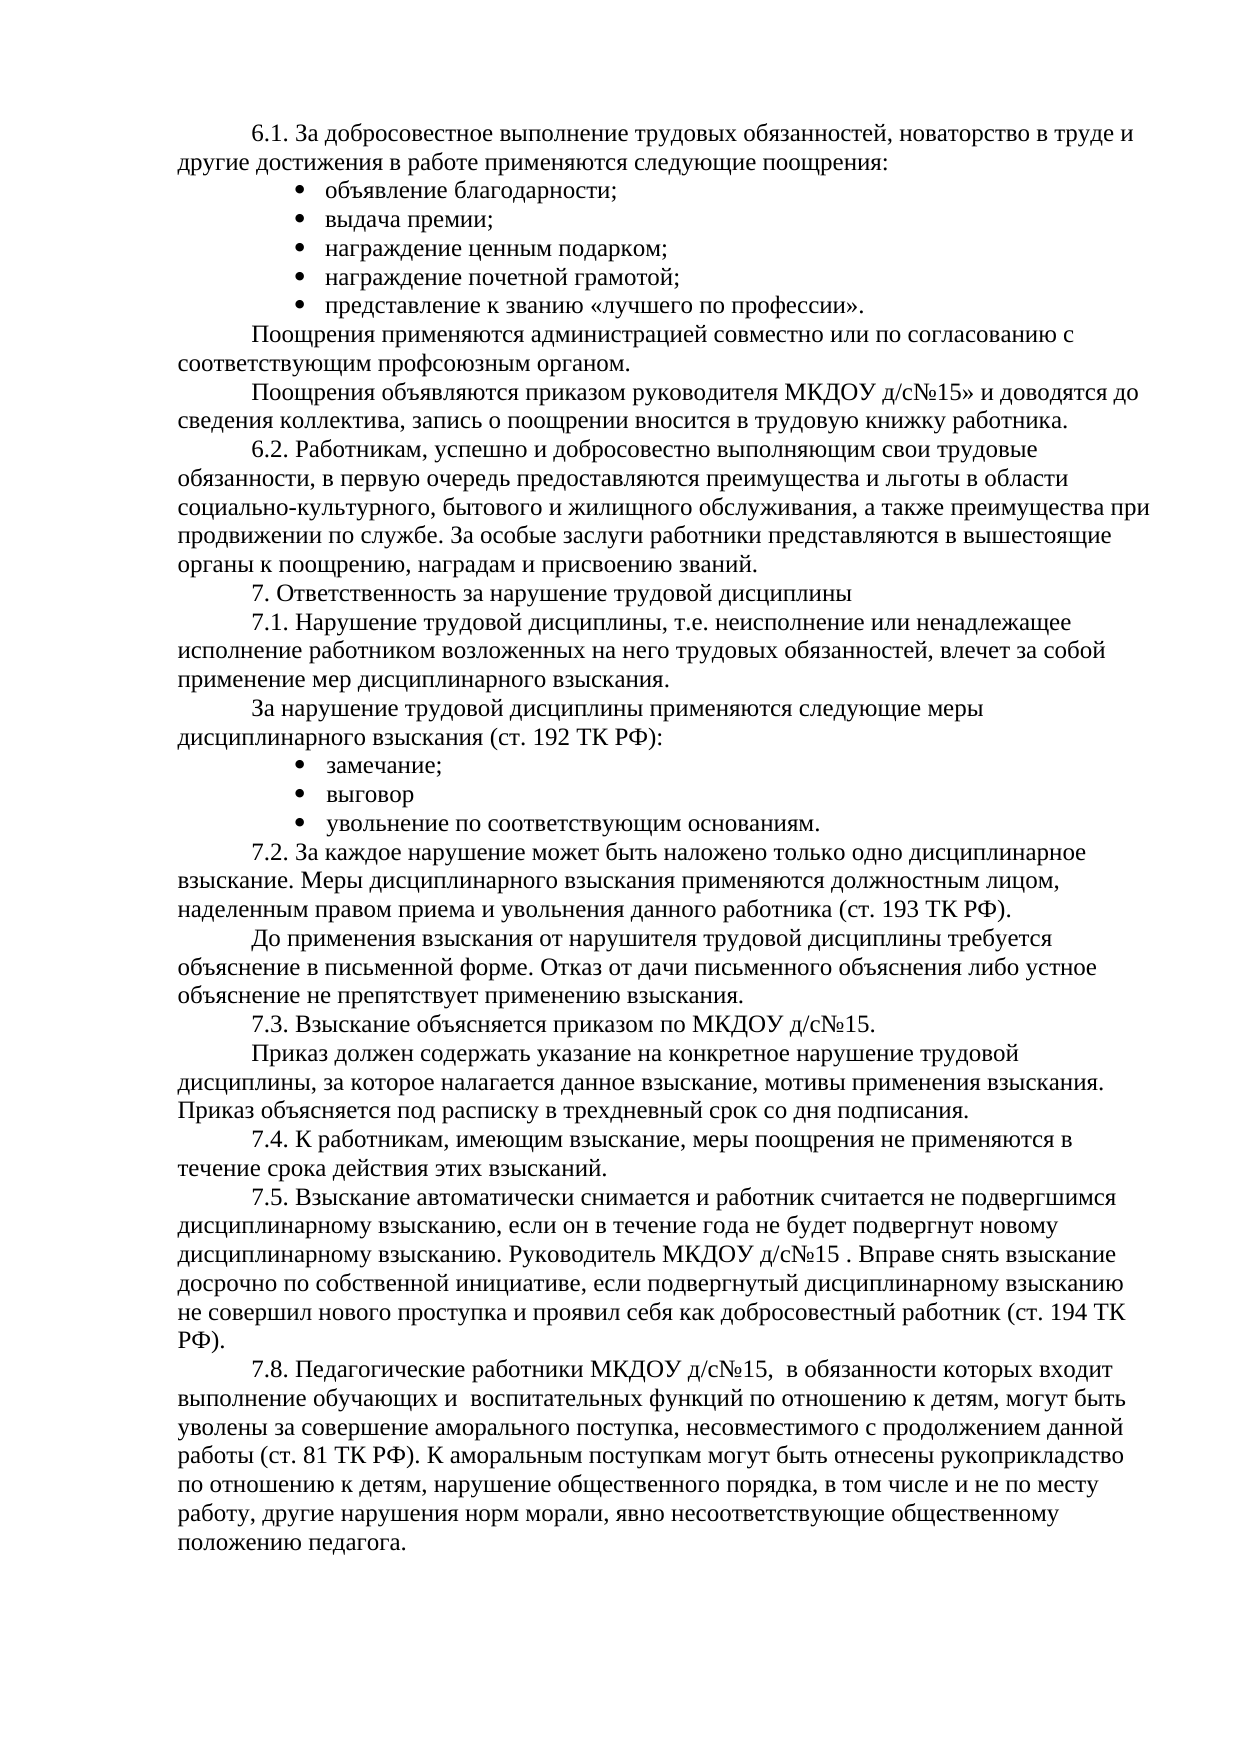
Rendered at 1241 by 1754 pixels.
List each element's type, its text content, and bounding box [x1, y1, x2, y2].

text 7. Ответственность за нарушение трудовой дисциплины [177, 578, 1152, 607]
text 6.2. Работникам, успешно и добросовестно выполняющим свои трудовые обязанности, в первую очередь предоставляются преимущества и льготы в области социально-культурного, бытового и жилищного обслуживания, а также преимущества при продвижении по службе. За особые заслуги работники представляются в вышестоящие органы к поощрению, наградам и присвоению званий. [177, 434, 1152, 578]
text Поощрения объявляются приказом руководителя МКДОУ д/с№15» и доводятся до сведения коллектива, запись о поощрении вносится в трудовую книжку работника. [177, 377, 1152, 434]
list выговор [295, 779, 1152, 808]
list замечание; [295, 751, 1152, 779]
text Поощрения применяются администрацией совместно или по согласованию с соответствующим профсоюзным органом. [177, 319, 1152, 377]
text За нарушение трудовой дисциплины применяются следующие меры дисциплинарного взыскания (ст. 192 ТК РФ): [177, 693, 1152, 751]
text 7.4. К работникам, имеющим взыскание, меры поощрения не применяются в течение срока действия этих взысканий. [177, 1124, 1152, 1182]
text 7.8. Педагогические работники МКДОУ д/с№15, в обязанности которых входит выполнение обучающих и воспитательных функций по отношению к детям, могут быть уволены за совершение аморального поступка, несовместимого с продолжением данной работы (ст. 81 ТК РФ). К аморальным поступкам могут быть отнесены рукоприкладство по отношению к детям, нарушение общественного порядка, в том числе и не по месту работу, другие нарушения норм морали, явно несоответствующие общественному положению педагога. [177, 1354, 1152, 1556]
list увольнение по соответствующим основаниям. [295, 808, 1152, 837]
text До применения взыскания от нарушителя трудовой дисциплины требуется объяснение в письменной форме. Отказ от дачи письменного объяснения либо устное объяснение не препятствует применению взыскания. [177, 923, 1152, 1009]
text 7.2. За каждое нарушение может быть наложено только одно дисциплинарное взыскание. Меры дисциплинарного взыскания применяются должностным лицом, наделенным правом приема и увольнения данного работника (ст. 193 ТК РФ). [177, 837, 1152, 923]
list выдача премии; [177, 204, 1152, 233]
text 7.5. Взыскание автоматически снимается и работник считается не подвергшимся дисциплинарному взысканию, если он в течение года не будет подвергнут новому дисциплинарному взысканию. Руководитель МКДОУ д/с№15 . Вправе снять взыскание досрочно по собственной инициативе, если подвергнутый дисциплинарному взысканию не совершил нового проступка и проявил себя как добросовестный работник (ст. 194 ТК РФ). [177, 1182, 1152, 1354]
text 7.1. Нарушение трудовой дисциплины, т.е. неисполнение или ненадлежащее исполнение работником возложенных на него трудовых обязанностей, влечет за собой применение мер дисциплинарного взыскания. [177, 607, 1152, 693]
list объявление благодарности; [177, 176, 1152, 204]
text 6.1. За добросовестное выполнение трудовых обязанностей, новаторство в труде и другие достижения в работе применяются следующие поощрения: [177, 118, 1152, 176]
list награждение почетной грамотой; [177, 262, 1152, 291]
text Приказ должен содержать указание на конкретное нарушение трудовой дисциплины, за которое налагается данное взыскание, мотивы применения взыскания. Приказ объясняется под расписку в трехдневный срок со дня подписания. [177, 1038, 1152, 1124]
list представление к званию «лучшего по профессии». [177, 291, 1152, 319]
text 7.3. Взыскание объясняется приказом по МКДОУ д/с№15. [177, 1009, 1152, 1038]
list награждение ценным подарком; [177, 233, 1152, 262]
